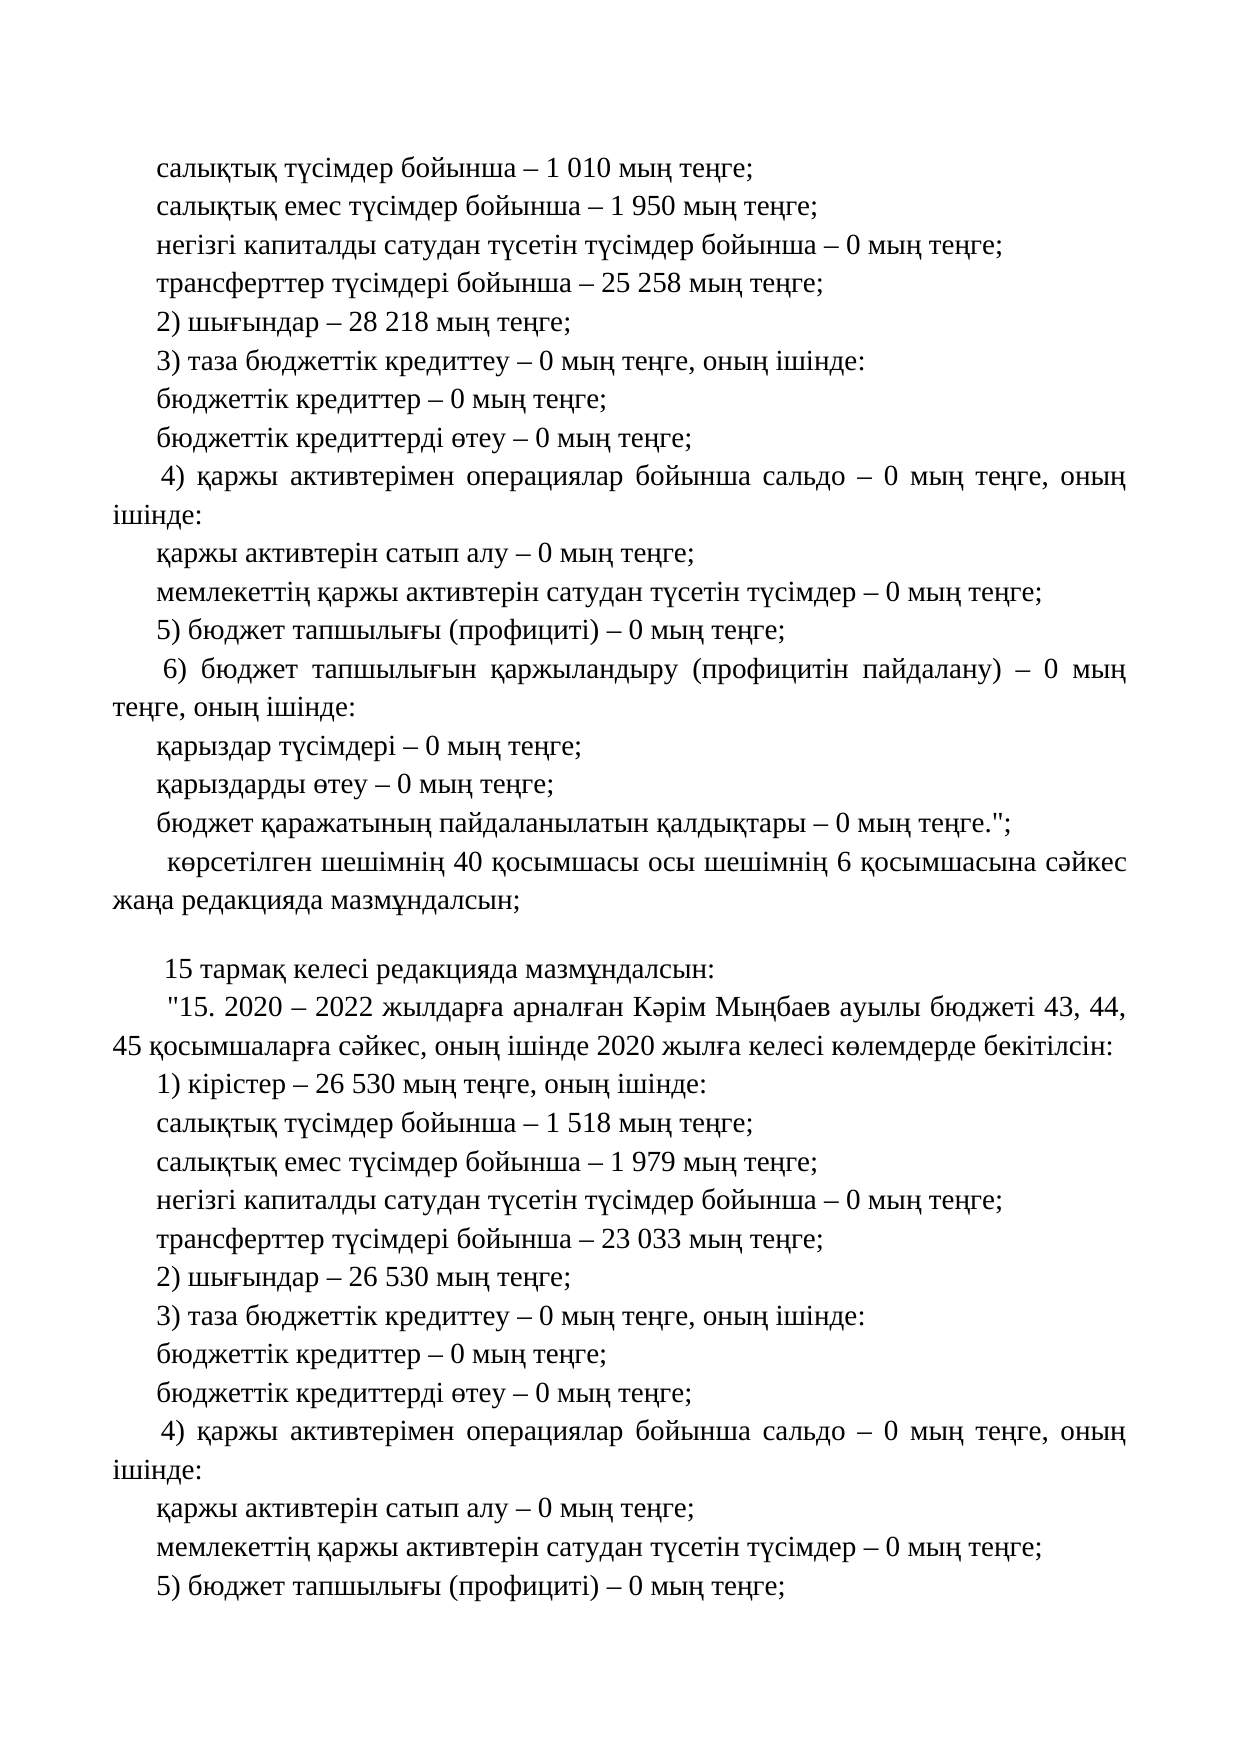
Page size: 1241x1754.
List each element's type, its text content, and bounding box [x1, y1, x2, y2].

text 5) бюджет тапшылығы (профициті) – 0 мың теңге; [112, 612, 1128, 646]
text көрсетілген шешімнің 40 қосымшасы осы шешімнің 6 қосымшасына сәйкес жаңа редакцияда мазмұндалсын; [112, 844, 1128, 916]
text 15 тармақ келесі редакцияда мазмұндалсын: [112, 951, 1128, 984]
text трансферттер түсімдері бойынша – 25 258 мың теңге; [112, 266, 1128, 299]
text 4) қаржы активтерімен операциялар бойынша сальдо – 0 мың теңге, оның ішінде: [112, 1413, 1128, 1486]
text салықтық түсімдер бойынша – 1 518 мың теңге; [112, 1105, 1128, 1139]
text бюджет қаражатының пайдаланылатын қалдықтары – 0 мың теңге."; [112, 805, 1128, 839]
text негізгі капиталды сатудан түсетін түсімдер бойынша – 0 мың теңге; [112, 1182, 1128, 1216]
text салықтық түсімдер бойынша – 1 010 мың теңге; [112, 150, 1128, 183]
text 5) бюджет тапшылығы (профициті) – 0 мың теңге; [112, 1568, 1128, 1601]
text қаржы активтерін сатып алу – 0 мың теңге; [112, 1491, 1128, 1524]
text қарыздарды өтеу – 0 мың теңге; [112, 767, 1128, 800]
text бюджеттік кредиттерді өтеу – 0 мың теңге; [112, 1375, 1128, 1408]
text қаржы активтерін сатып алу – 0 мың теңге; [112, 535, 1128, 569]
text бюджеттік кредиттер – 0 мың теңге; [112, 381, 1128, 415]
text қарыздар түсімдері – 0 мың теңге; [112, 728, 1128, 762]
text мемлекеттің қаржы активтерін сатудан түсетін түсімдер – 0 мың теңге; [112, 1529, 1128, 1563]
text 3) таза бюджеттік кредиттеу – 0 мың теңге, оның ішінде: [112, 1298, 1128, 1331]
text бюджеттік кредиттерді өтеу – 0 мың теңге; [112, 420, 1128, 453]
text бюджеттік кредиттер – 0 мың теңге; [112, 1336, 1128, 1370]
text "15. 2020 – 2022 жылдарға арналған Кәрім Мыңбаев ауылы бюджеті 43, 44, 45 қосымшаларға сәйкес, оның ішінде 2020 жылға келесі көлемдерде бекітілсін: [112, 989, 1128, 1062]
text 4) қаржы активтерімен операциялар бойынша сальдо – 0 мың теңге, оның ішінде: [112, 458, 1128, 530]
text мемлекеттің қаржы активтерін сатудан түсетін түсімдер – 0 мың теңге; [112, 574, 1128, 607]
text 1) кірістер – 26 530 мың теңге, оның ішінде: [112, 1067, 1128, 1100]
text 2) шығындар – 28 218 мың теңге; [112, 304, 1128, 338]
text 6) бюджет тапшылығын қаржыландыру (профицитін пайдалану) – 0 мың теңге, оның ішінде: [112, 651, 1128, 723]
text 3) таза бюджеттік кредиттеу – 0 мың теңге, оның ішінде: [112, 343, 1128, 376]
text салықтық емес түсімдер бойынша – 1 979 мың теңге; [112, 1144, 1128, 1177]
text трансферттер түсімдері бойынша – 23 033 мың теңге; [112, 1221, 1128, 1254]
text негізгі капиталды сатудан түсетін түсімдер бойынша – 0 мың теңге; [112, 227, 1128, 261]
text 2) шығындар – 26 530 мың теңге; [112, 1259, 1128, 1293]
text салықтық емес түсімдер бойынша – 1 950 мың теңге; [112, 188, 1128, 222]
